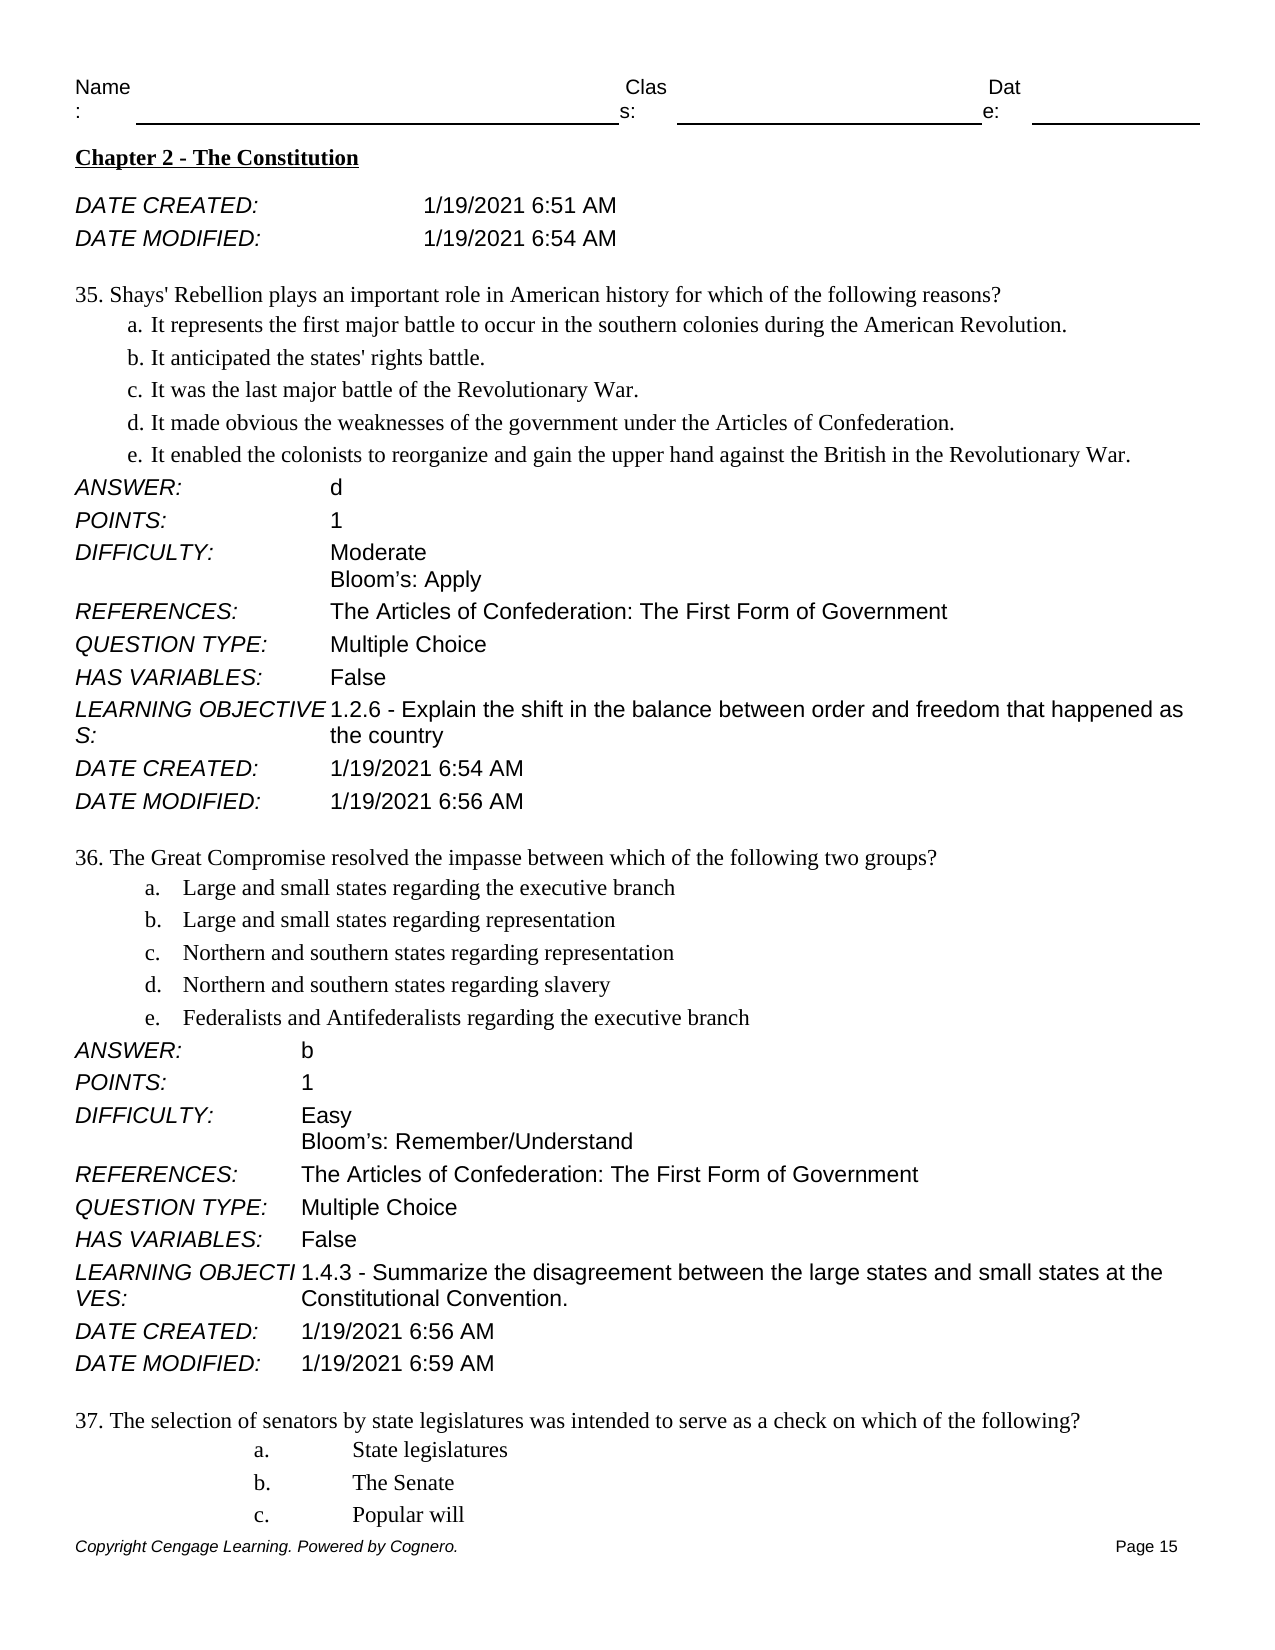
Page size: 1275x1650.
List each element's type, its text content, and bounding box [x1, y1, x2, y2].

table_header 36. The Great Compromise resolved the impasse between which of the following two groups? [75, 844, 1200, 1380]
table_header 35. Shays' Rebellion plays an important role in American history for which of the following reasons? [75, 282, 1200, 817]
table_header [75, 1407, 1200, 1531]
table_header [75, 189, 1200, 254]
